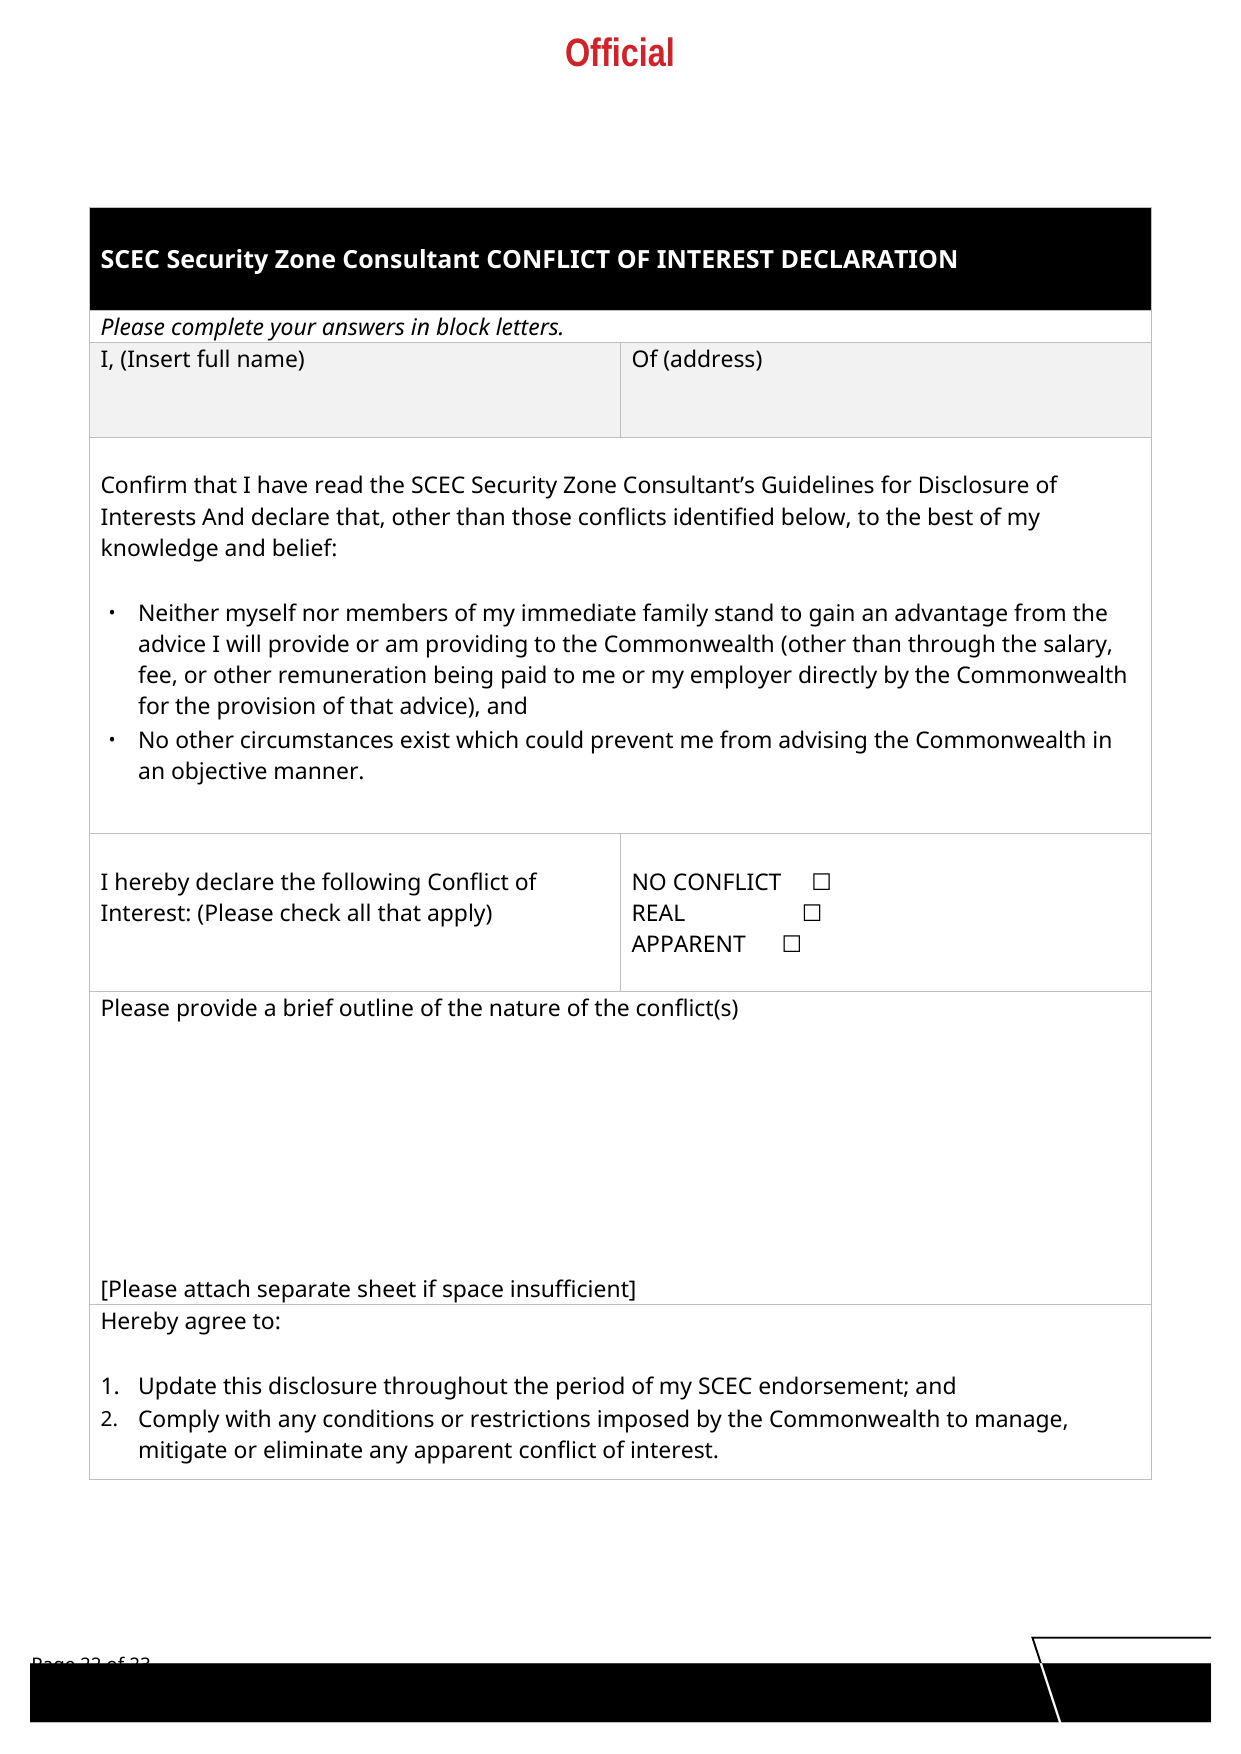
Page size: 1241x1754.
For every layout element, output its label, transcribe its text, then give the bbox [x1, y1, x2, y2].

table_cell Please provide a brief outline of the nature of the conflict(s) [Please attach separate sheet if space insufficient] [90, 992, 1151, 1304]
table_cell Hereby agree to: Update this disclosure throughout the period of my SCEC endorsement; and Comply with any conditions or restrictions imposed by the Commonwealth to manage, mitigate or eliminate any apparent conflict of interest. [90, 1305, 1151, 1479]
table_cell Confirm that I have read the SCEC Security Zone Consultant’s Guidelines for Disclosure of Interests And declare that, other than those conflicts identified below, to the best of my knowledge and belief: Neither myself nor members of my immediate family stand to gain an advantage from the advice I will provide or am providing to the Commonwealth (other than through the salary, fee, or other remuneration being paid to me or my employer directly by the Commonwealth for the provision of that advice), and No other circumstances exist which could prevent me from advising the Commonwealth in an objective manner. [90, 438, 1151, 833]
table_cell Please complete your answers in block letters. [90, 311, 1151, 342]
table_cell I hereby declare the following Conflict of Interest: (Please check all that apply) [90, 834, 620, 991]
table_header SCEC Security Zone Consultant CONFLICT OF INTEREST DECLARATION [90, 208, 1151, 310]
table_cell Of (address) [621, 343, 1151, 437]
table_cell I, (Insert full name) [90, 343, 620, 437]
table_cell NO CONFLICT ☐ REAL ☐ APPARENT ☐ [621, 834, 1151, 991]
picture [0, 1632, 1240, 1752]
